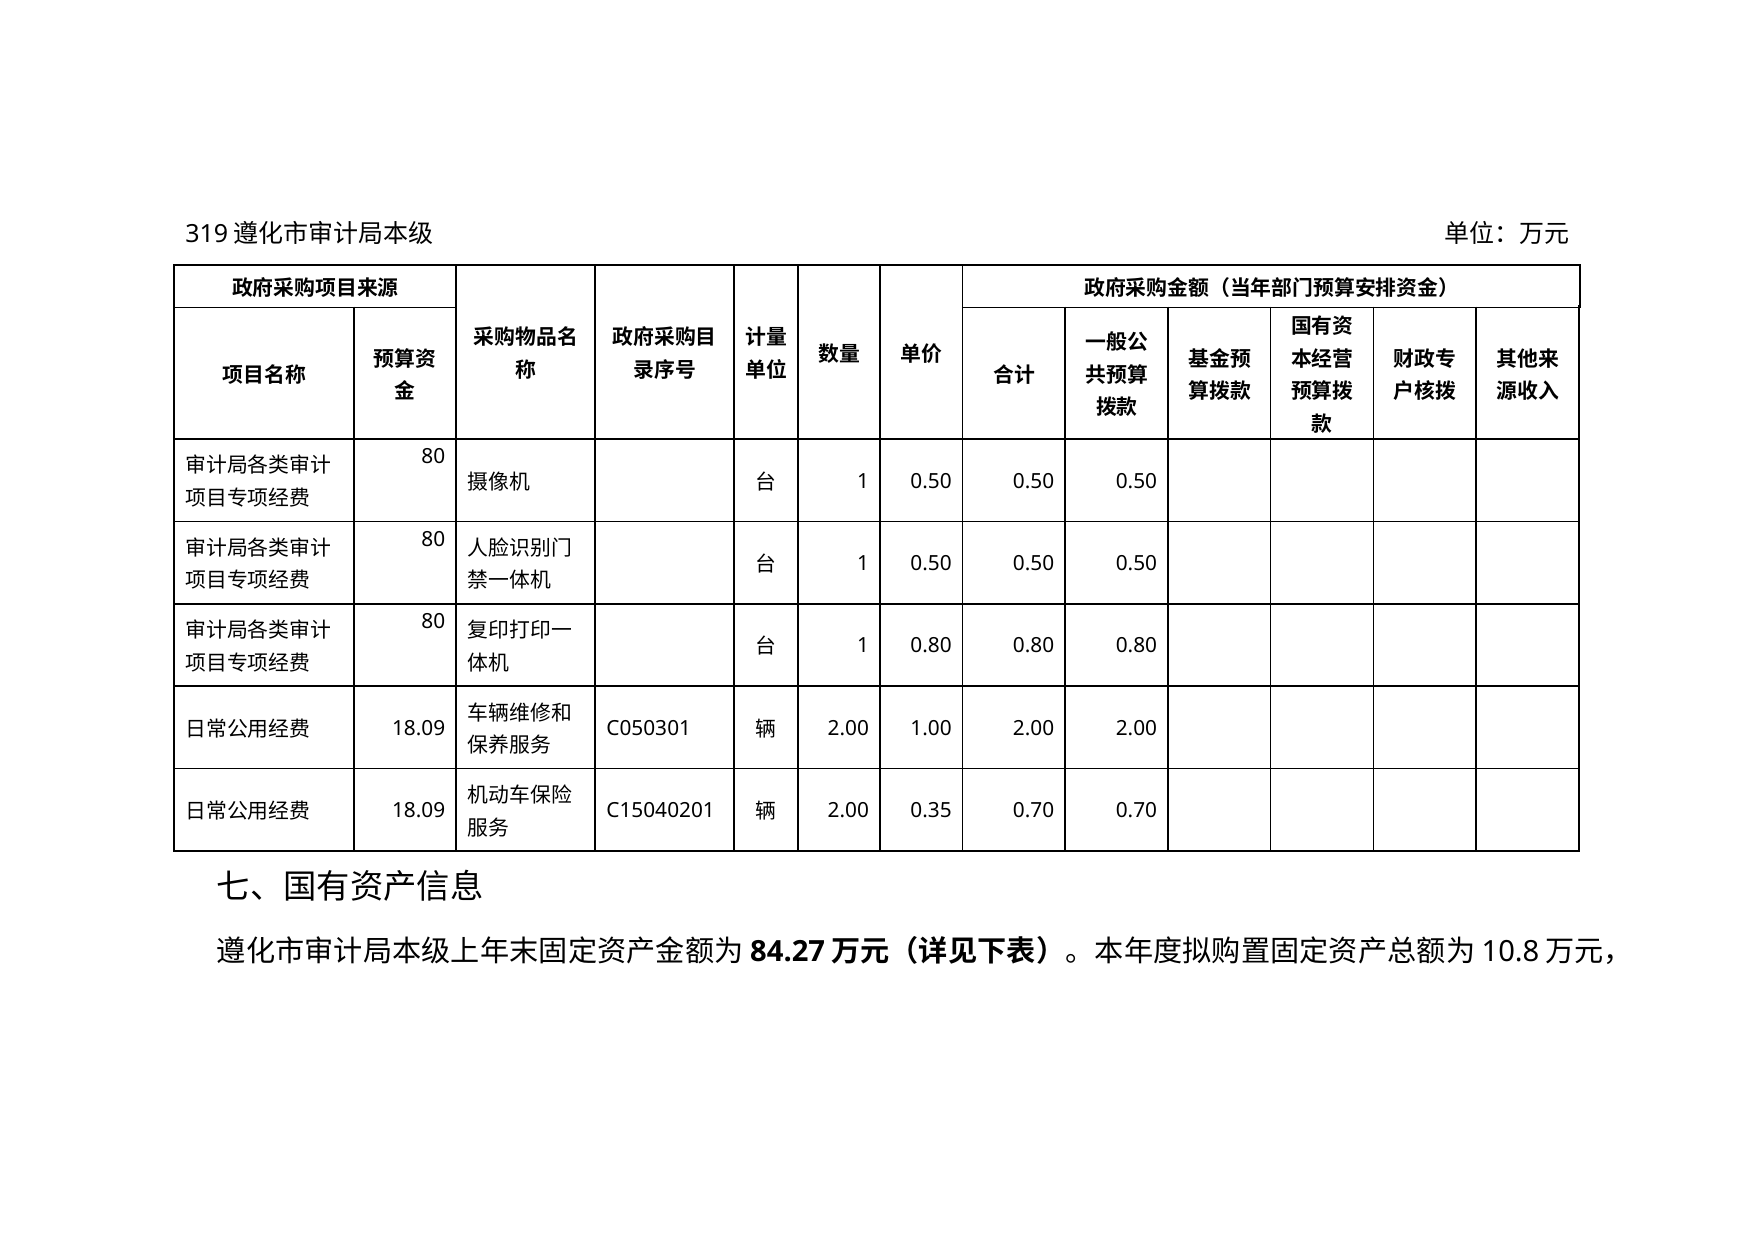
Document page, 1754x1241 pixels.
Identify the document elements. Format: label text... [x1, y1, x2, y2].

table_cell 审计局各类审计项目专项经费 [175, 522, 353, 603]
table_cell 计量 单位 [735, 266, 797, 438]
table_cell 18.09 [355, 687, 455, 768]
table_cell 18.09 [355, 769, 455, 850]
table_cell 复印打印一体机 [457, 605, 594, 685]
table_cell 0.50 [963, 522, 1064, 603]
table_cell 2.00 [1066, 687, 1167, 768]
table_cell 0.80 [963, 605, 1064, 685]
table_cell 1 [799, 605, 879, 685]
table_cell 0.50 [1066, 522, 1167, 603]
table_cell 0.50 [963, 440, 1064, 521]
table_cell 基金预算拨款 [1169, 308, 1270, 438]
table_cell [596, 605, 733, 685]
table_cell [1374, 687, 1475, 768]
table_cell 台 [735, 440, 797, 521]
table_cell [1477, 769, 1578, 850]
text 七、国有资产信息 [150, 852, 1604, 917]
table_cell 采购物品名称 [457, 266, 594, 438]
table_cell [1169, 769, 1270, 850]
table_cell 单价 [881, 266, 962, 438]
table_cell 0.80 [881, 605, 962, 685]
table_cell 0.70 [1066, 769, 1167, 850]
table_cell [1374, 769, 1475, 850]
table_cell 0.50 [881, 440, 962, 521]
table_cell 数量 [799, 266, 879, 438]
table_cell C15040201 [596, 769, 733, 850]
table_cell 政府采购目录序号 [596, 266, 733, 438]
table_cell [1271, 440, 1373, 521]
table_cell 机动车保险服务 [457, 769, 594, 850]
table_cell 0.80 [1066, 605, 1167, 685]
table_cell 一般公共预算拨款 [1066, 308, 1167, 438]
table_cell 辆 [735, 769, 797, 850]
table_cell 0.50 [881, 522, 962, 603]
table_cell 0.50 [1066, 440, 1167, 521]
table_cell 80 [355, 605, 455, 685]
table_cell 摄像机 [457, 440, 594, 521]
table_cell [1477, 687, 1578, 768]
table_cell 1 [799, 522, 879, 603]
table_cell 台 [735, 522, 797, 603]
table_cell [1477, 605, 1578, 685]
table_cell 2.00 [799, 687, 879, 768]
table_cell 0.70 [963, 769, 1064, 850]
table_cell 日常公用经费 [175, 769, 353, 850]
table_cell 辆 [735, 687, 797, 768]
table_cell 2.00 [963, 687, 1064, 768]
table_cell 合计 [963, 308, 1064, 438]
table_cell 审计局各类审计项目专项经费 [175, 440, 353, 521]
table_header 319遵化市审计局本级 [175, 199, 962, 264]
table_cell C050301 [596, 687, 733, 768]
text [150, 917, 1604, 982]
table_cell [1477, 522, 1578, 603]
table_cell [596, 522, 733, 603]
table_cell [1271, 687, 1373, 768]
table_cell [1271, 769, 1373, 850]
table_cell 日常公用经费 [175, 687, 353, 768]
table_cell 审计局各类审计项目专项经费 [175, 605, 353, 685]
table_cell 政府采购项目来源 [175, 266, 455, 307]
table_cell 80 [355, 440, 455, 521]
table_cell 1.00 [881, 687, 962, 768]
table_cell 0.35 [881, 769, 962, 850]
table_cell [1169, 522, 1270, 603]
table_cell [1169, 440, 1270, 521]
table_cell 项目名称 [175, 308, 353, 438]
table_cell 台 [735, 605, 797, 685]
table_cell [1374, 605, 1475, 685]
table_cell [1477, 440, 1578, 521]
table_cell 车辆维修和保养服务 [457, 687, 594, 768]
table_cell 1 [799, 440, 879, 521]
table_cell [1169, 687, 1270, 768]
table_header 单位：万元 [963, 199, 1579, 264]
table_cell [596, 440, 733, 521]
table_cell 人脸识别门禁一体机 [457, 522, 594, 603]
table_cell 国有资本经营预算拨款 [1271, 308, 1373, 438]
table_cell 80 [355, 522, 455, 603]
table_cell [1374, 440, 1475, 521]
table_cell [1169, 605, 1270, 685]
table_cell [1271, 605, 1373, 685]
table_cell [1374, 522, 1475, 603]
table_cell 2.00 [799, 769, 879, 850]
table_cell 政府采购金额（当年部门预算安排资金） [963, 266, 1579, 307]
table_cell 预算资金 [355, 308, 455, 438]
table_cell 其他来源收入 [1477, 308, 1578, 438]
table_cell 财政专户核拨 [1374, 308, 1475, 438]
table_cell [1271, 522, 1373, 603]
